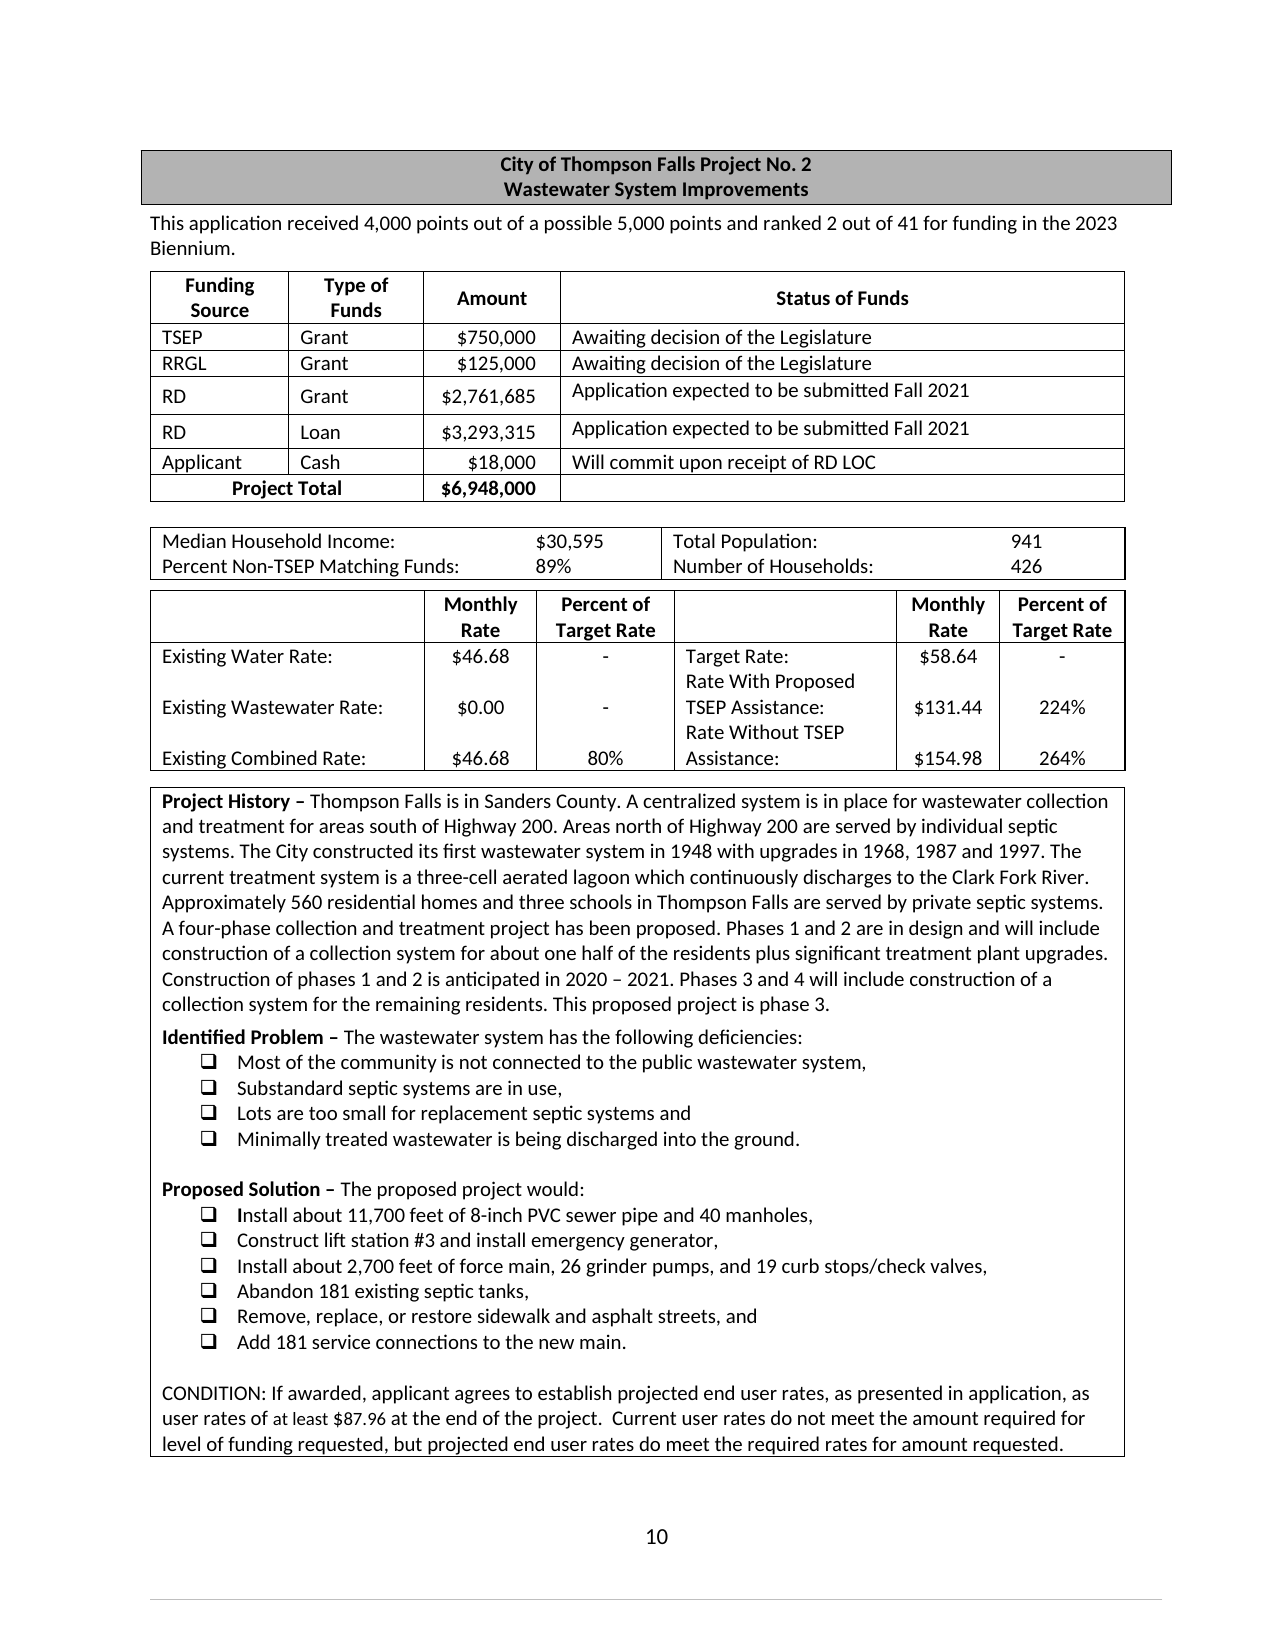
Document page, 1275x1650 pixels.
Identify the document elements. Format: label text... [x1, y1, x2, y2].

table_header Total Population: [662, 528, 999, 554]
table_cell Existing Wastewater Rate: [151, 669, 424, 719]
table_header Monthly Rate [425, 591, 536, 642]
table_cell $154.98 [897, 720, 999, 770]
table_cell $46.68 [425, 720, 536, 770]
table_header $30,595 [524, 528, 661, 554]
table_cell [561, 475, 1124, 501]
table_cell RD [151, 415, 288, 448]
table_header 941 [999, 528, 1124, 554]
table_cell $0.00 [425, 669, 536, 719]
table_cell 264% [1000, 720, 1124, 770]
table_cell Cash [289, 449, 423, 474]
table_cell $3,293,315 [424, 415, 560, 448]
table_cell Existing Combined Rate: [151, 720, 424, 770]
table_cell Applicant [151, 449, 288, 474]
table_cell RD [151, 377, 288, 414]
table_cell Existing Water Rate: [151, 643, 424, 669]
table_cell Percent Non-TSEP Matching Funds: [151, 554, 524, 579]
table_header Status of Funds [561, 272, 1124, 323]
table_header Monthly Rate [897, 591, 999, 642]
table_cell Rate Without TSEP Assistance: [675, 720, 896, 770]
table_cell 426 [999, 554, 1124, 579]
table_cell $6,948,000 [424, 475, 560, 501]
subtitle This application received 4,000 points out of a possible 5,000 points and ranked 2 out of 41 for funding in the 2023 Biennium. [150, 210, 1162, 261]
table_cell $2,761,685 [424, 377, 560, 414]
table_cell Will commit upon receipt of RD LOC [561, 449, 1124, 474]
table_cell Awaiting decision of the Legislature [561, 351, 1124, 376]
table_header [675, 591, 896, 642]
table_cell Grant [289, 351, 423, 376]
table_cell Awaiting decision of the Legislature [561, 324, 1124, 349]
table_cell Rate With Proposed TSEP Assistance: [675, 669, 896, 719]
table_cell Application expected to be submitted Fall 2021 [561, 415, 1124, 448]
table_cell $58.64 [897, 643, 999, 669]
table_header Funding Source [151, 272, 288, 323]
table_cell $18,000 [424, 449, 560, 474]
table_header Type of Funds [289, 272, 423, 323]
table_cell Target Rate: [675, 643, 896, 669]
table_cell Number of Households: [662, 554, 999, 579]
table_header Percent of Target Rate [1000, 591, 1124, 642]
table_header Amount [424, 272, 560, 323]
table_header Project History – Thompson Falls is in Sanders County. A centralized system is in place for wastewater collection and treatment for areas south of Highway 200. Areas north of Highway 200 are served by individual septic systems. The City constructed its first wastewater system in 1948 with upgrades in 1968, 1987 and 1997. The current treatment system is a three-cell aerated lagoon which continuously discharges to the Clark Fork River. Approximately 560 residential homes and three schools in Thompson Falls are served by private septic systems. A four-phase collection and treatment project has been proposed. Phases 1 and 2 are in design and will include construction of a collection system for about one half of the residents plus significant treatment plant upgrades. Construction of phases 1 and 2 is anticipated in 2020 – 2021. Phases 3 and 4 will include construction of a collection system for the remaining residents. This proposed project is phase 3. Identified Problem – The wastewater system has the following deficiencies: Most of the community is not connected to the public wastewater system, Substandard septic systems are in use, Lots are too small for replacement septic systems and Minimally treated wastewater is being discharged into the ground. Proposed Solution – The proposed project would: Install about 11,700 feet of 8-inch PVC sewer pipe and 40 manholes, Construct lift station #3 and install emergency generator, Install about 2,700 feet of force main, 26 grinder pumps, and 19 curb stops/check valves, Abandon 181 existing septic tanks, Remove, replace, or restore sidewalk and asphalt streets, and Add 181 service connections to the new main. CONDITION: If awarded, applicant agrees to establish projected end user rates, as presented in application, as user rates of at least $87.96 at the end of the project. Current user rates do not meet the amount required for level of funding requested, but projected end user rates do meet the required rates for amount requested. [151, 788, 1124, 1456]
title City of Thompson Falls Project No. 2 [142, 151, 1171, 175]
table_cell $46.68 [425, 643, 536, 669]
table_cell - [537, 669, 674, 719]
table_header Median Household Income: [151, 528, 524, 554]
table_cell TSEP [151, 324, 288, 349]
table_cell 89% [524, 554, 661, 579]
table_cell $125,000 [424, 351, 560, 376]
table_cell Project Total [151, 475, 423, 501]
table_cell $750,000 [424, 324, 560, 349]
table_cell 224% [1000, 669, 1124, 719]
table_cell RRGL [151, 351, 288, 376]
table_cell Loan [289, 415, 423, 448]
table_cell 80% [537, 720, 674, 770]
table_cell Grant [289, 324, 423, 349]
table_cell Application expected to be submitted Fall 2021 [561, 377, 1124, 414]
table_cell - [537, 643, 674, 669]
table_cell - [1000, 643, 1124, 669]
table_header [151, 591, 424, 642]
table_header Percent of Target Rate [537, 591, 674, 642]
table_cell Grant [289, 377, 423, 414]
title Wastewater System Improvements [142, 175, 1171, 204]
table_cell $131.44 [897, 669, 999, 719]
